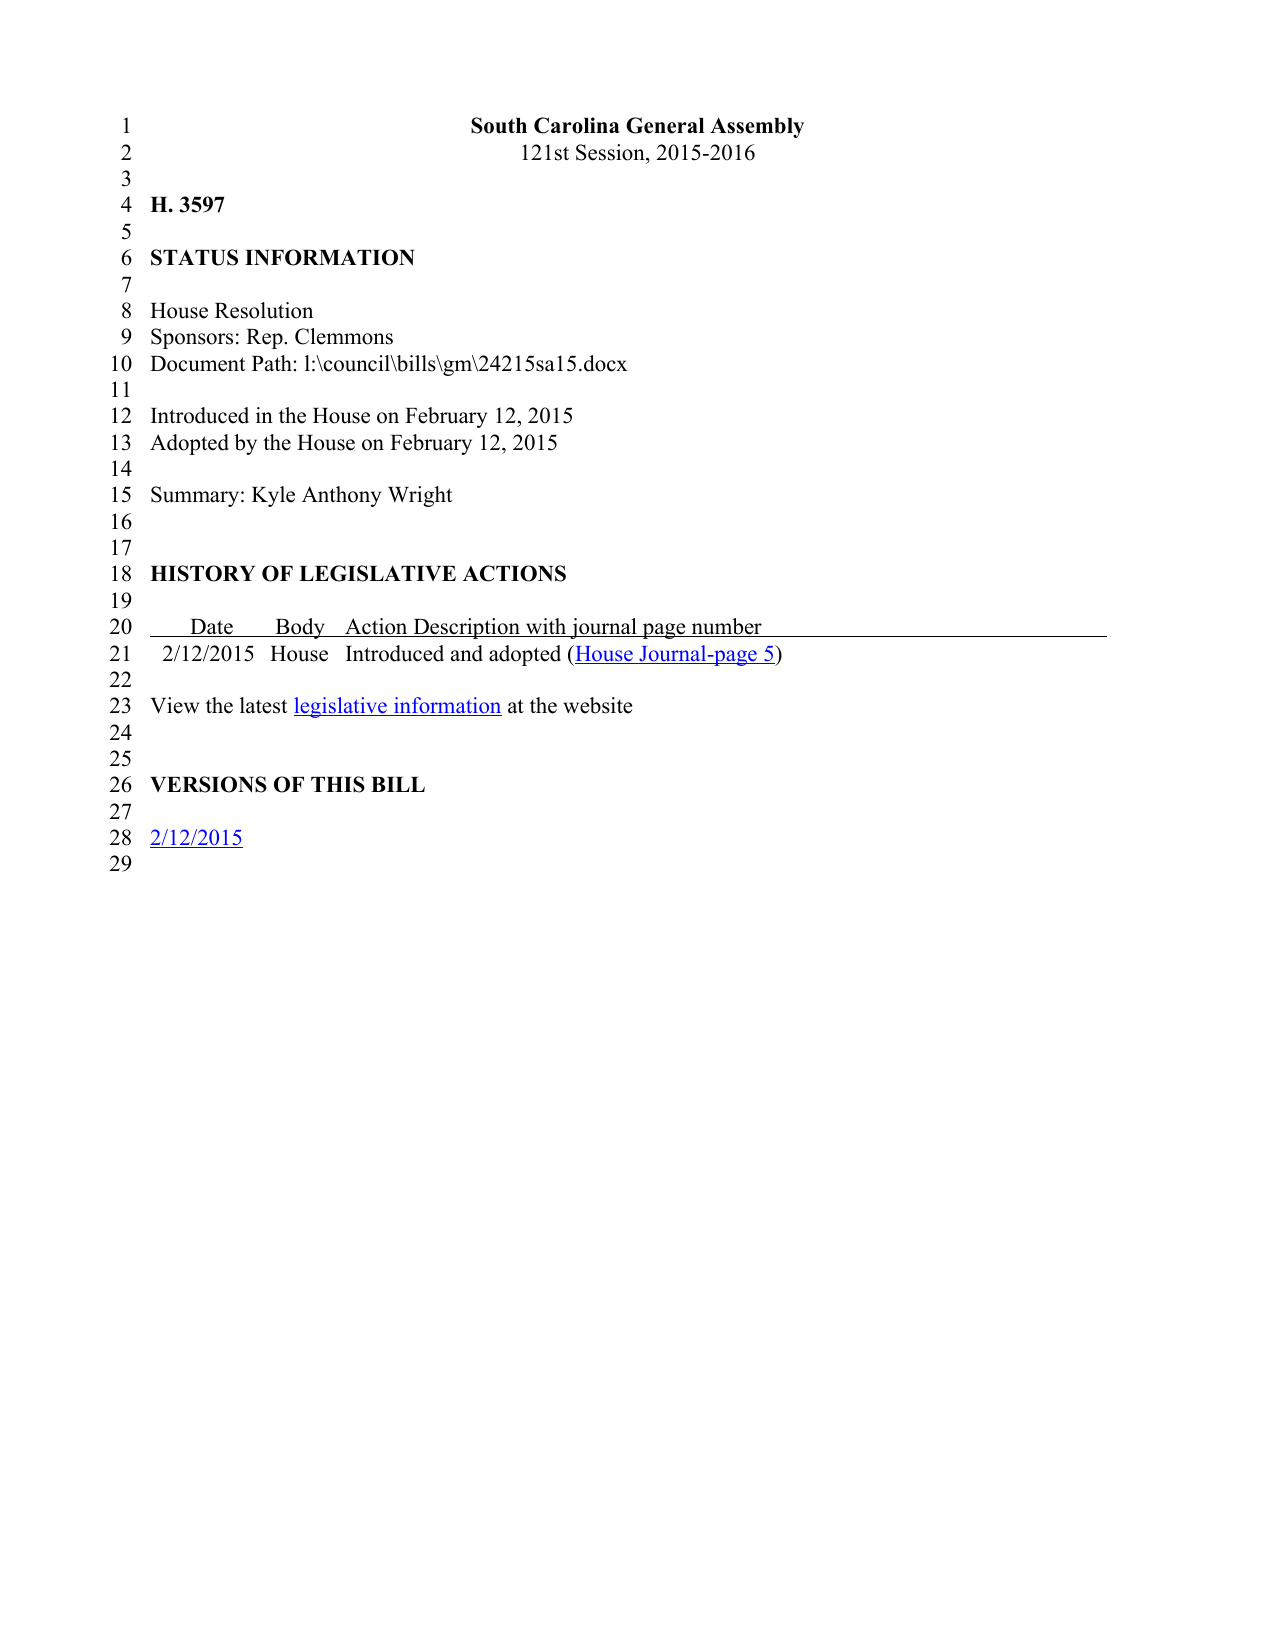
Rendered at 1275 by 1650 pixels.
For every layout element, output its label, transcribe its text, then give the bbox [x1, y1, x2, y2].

text H. 3597 [150, 192, 1125, 218]
text Date Body Action Description with journal page number [150, 613, 1125, 639]
text House Resolution [150, 297, 1125, 323]
text Sponsors: Rep. Clemmons [150, 323, 1125, 350]
text 2/12/2015 House Introduced and adopted (House Journal-page 5) [150, 639, 1125, 666]
text 2/12/2015 [150, 824, 1125, 850]
text Summary: Kyle Anthony Wright [150, 481, 1125, 508]
text 121st Session, 2015-2016 [150, 139, 1125, 165]
text Document Path: l:\council\bills\gm\24215sa15.docx [150, 350, 1125, 376]
text View the latest legislative information at the website [150, 692, 1125, 719]
text STATUS INFORMATION [150, 244, 1125, 271]
text HISTORY OF LEGISLATIVE ACTIONS [150, 561, 1125, 587]
text VERSIONS OF THIS BILL [150, 771, 1125, 798]
text South Carolina General Assembly [150, 112, 1125, 139]
text Introduced in the House on February 12, 2015 [150, 402, 1125, 429]
text Adopted by the House on February 12, 2015 [150, 429, 1125, 455]
